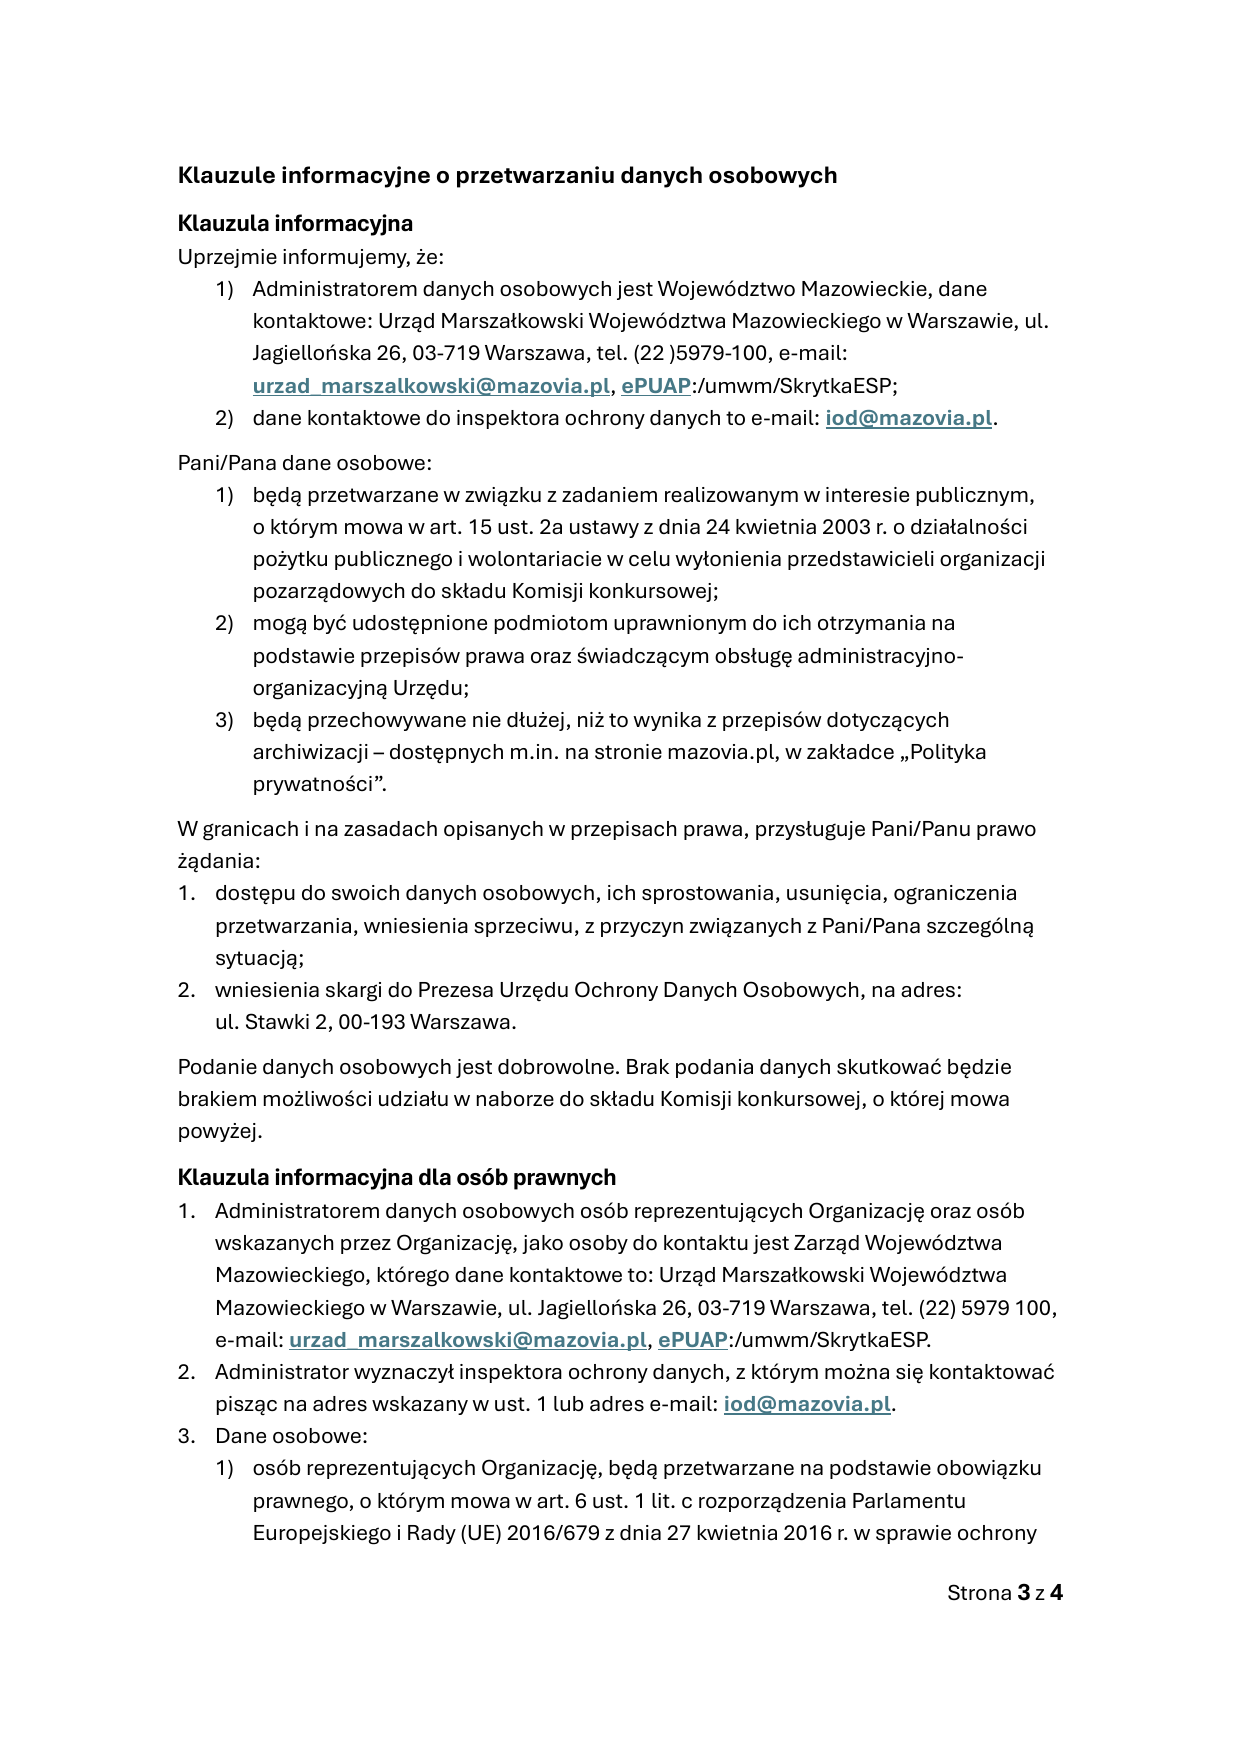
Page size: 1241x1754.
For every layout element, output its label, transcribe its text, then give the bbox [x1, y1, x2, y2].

list Administratorem danych osobowych osób reprezentujących Organizację oraz osób wskazanych przez Organizację, jako osoby do kontaktu jest Zarząd Województwa Mazowieckiego, którego dane kontaktowe to: Urząd Marszałkowski Województwa Mazowieckiego w Warszawie, ul. Jagiellońska 26, 03-719 Warszawa, tel. (22) 5979 100, e-mail: urzad_marszalkowski@mazovia.pl, ePUAP:/umwm/SkrytkaESP. [177, 1197, 1063, 1353]
subtitle Klauzula informacyjna [177, 208, 1063, 238]
subtitle Klauzule informacyjne o przetwarzaniu danych osobowych [177, 160, 1063, 191]
list dostępu do swoich danych osobowych, ich sprostowania, usunięcia, ograniczenia przetwarzania, wniesienia sprzeciwu, z przyczyn związanych z Pani/Pana szczególną sytuacją; [177, 879, 1063, 972]
text Uprzejmie informujemy, że: [177, 243, 1063, 271]
text W granicach i na zasadach opisanych w przepisach prawa, przysługuje Pani/Panu prawo żądania: [177, 815, 1063, 875]
list mogą być udostępnione podmiotom uprawnionym do ich otrzymania na podstawie przepisów prawa oraz świadczącym obsługę administracyjno-organizacyjną Urzędu; [215, 609, 1063, 702]
list Administrator wyznaczył inspektora ochrony danych, z którym można się kontaktować pisząc na adres wskazany w ust. 1 lub adres e-mail: iod@mazovia.pl. [177, 1358, 1063, 1418]
list będą przetwarzane w związku z zadaniem realizowanym w interesie publicznym, o którym mowa w art. 15 ust. 2a ustawy z dnia 24 kwietnia 2003 r. o działalności pożytku publicznego i wolontariacie w celu wyłonienia przedstawicieli organizacji pozarządowych do składu Komisji konkursowej; [215, 481, 1063, 605]
list będą przechowywane nie dłużej, niż to wynika z przepisów dotyczących archiwizacji – dostępnych m.in. na stronie mazovia.pl, w zakładce „Polityka prywatności”. [215, 706, 1063, 798]
list Dane osobowe: [177, 1422, 1063, 1450]
subtitle Klauzula informacyjna dla osób prawnych [177, 1162, 1063, 1192]
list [215, 1454, 1063, 1547]
list dane kontaktowe do inspektora ochrony danych to e-mail: iod@mazovia.pl. [215, 404, 1063, 432]
list Administratorem danych osobowych jest Województwo Mazowieckie, dane kontaktowe: Urząd Marszałkowski Województwa Mazowieckiego w Warszawie, ul. Jagiellońska 26, 03-719 Warszawa, tel. (22 )5979-100, e-mail: urzad_marszalkowski@mazovia.pl, ePUAP:/umwm/SkrytkaESP; [215, 275, 1063, 399]
text Podanie danych osobowych jest dobrowolne. Brak podania danych skutkować będzie brakiem możliwości udziału w naborze do składu Komisji konkursowej, o której mowa powyżej. [177, 1053, 1063, 1145]
list wniesienia skargi do Prezesa Urzędu Ochrony Danych Osobowych, na adres: ul. Stawki 2, 00-193 Warszawa. [177, 976, 1063, 1036]
text Pani/Pana dane osobowe: [177, 448, 1063, 476]
